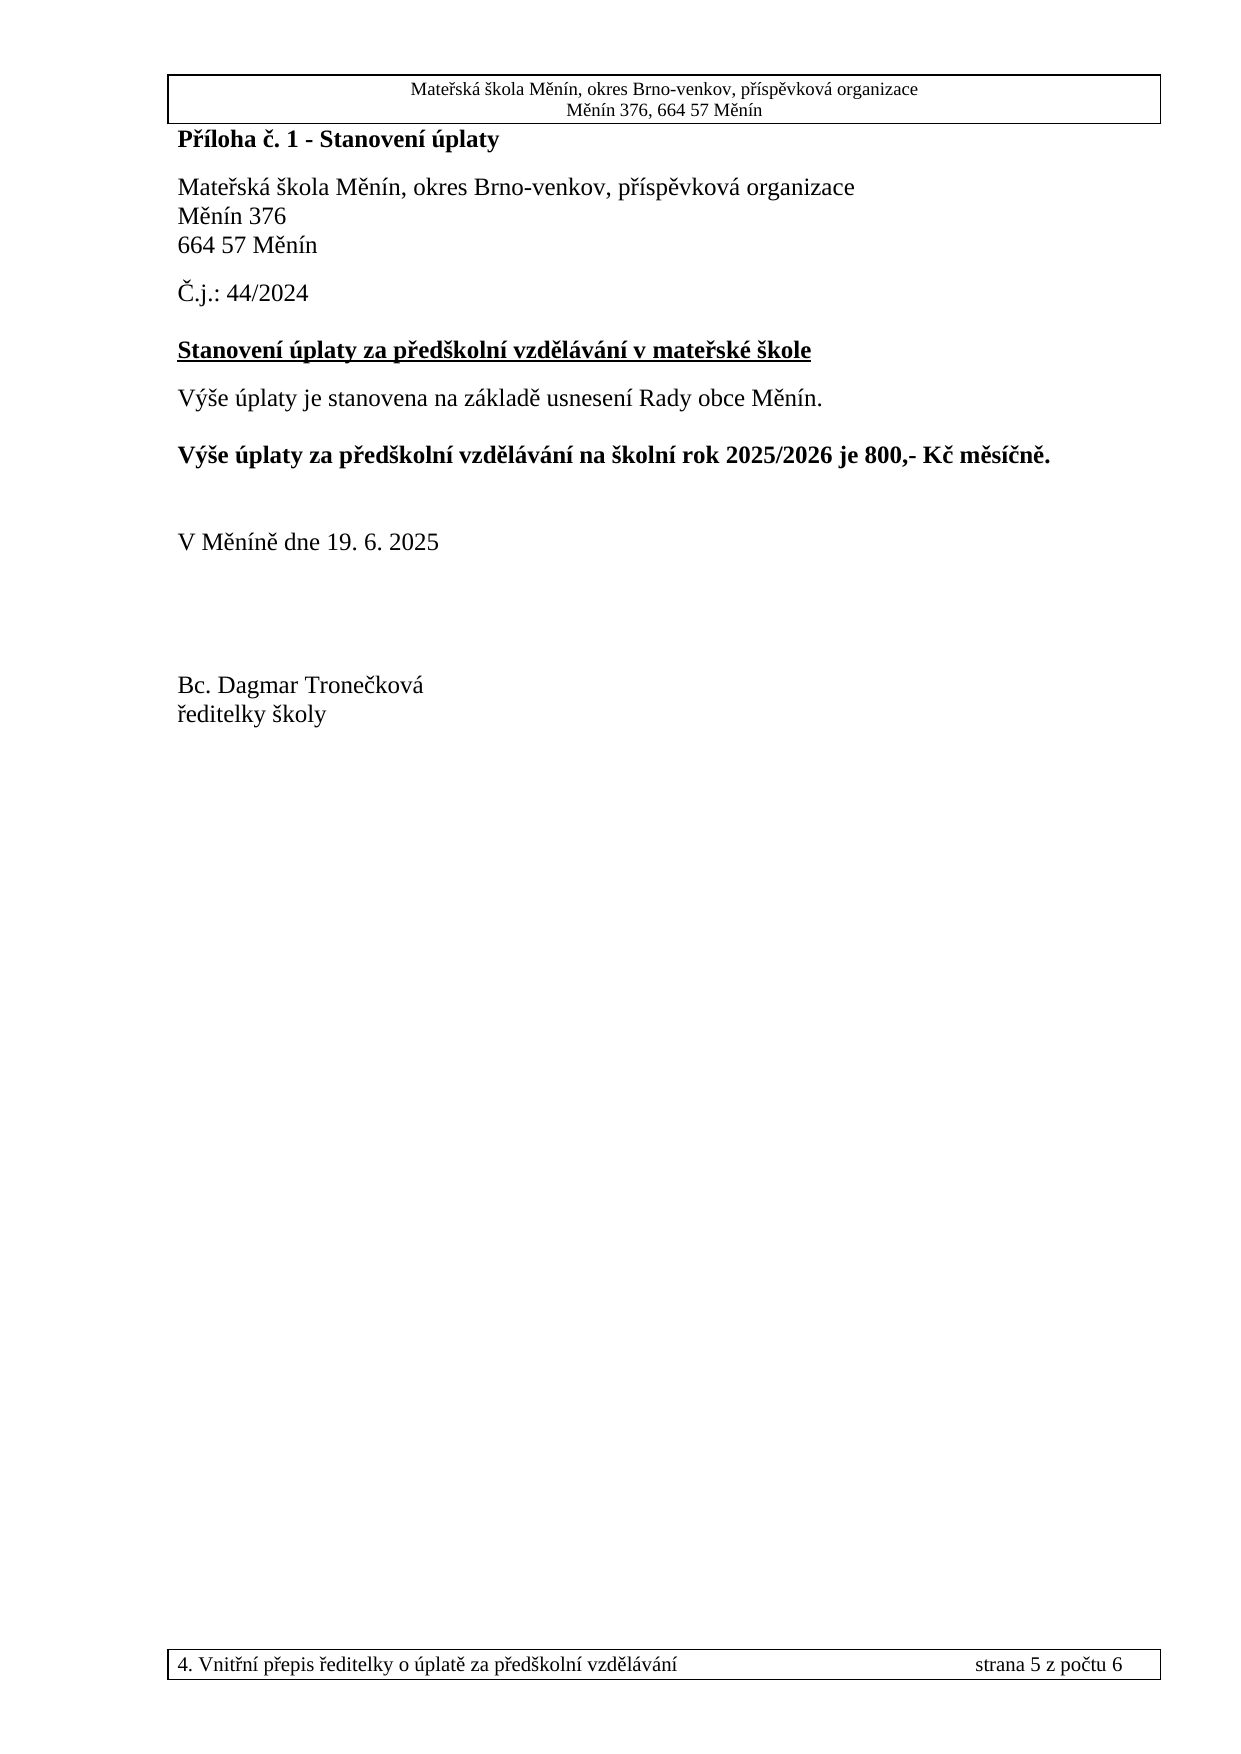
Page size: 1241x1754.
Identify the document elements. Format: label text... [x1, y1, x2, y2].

text ředitelky školy [177, 699, 1152, 728]
text Stanovení úplaty za předškolní vzdělávání v mateřské škole [177, 335, 1152, 364]
text Výše úplaty za předškolní vzdělávání na školní rok 2025/2026 je 800,- Kč měsíčně. [177, 441, 1152, 469]
text Výše úplaty je stanovena na základě usnesení Rady obce Měnín. [177, 383, 1152, 412]
text Č.j.: 44/2024 [177, 278, 1152, 306]
text 664 57 Měnín [177, 230, 1152, 258]
text Mateřská škola Měnín, okres Brno-venkov, příspěvková organizace [177, 172, 1152, 201]
text V Měníně dne 19. 6. 2025 [177, 527, 1152, 556]
text Měnín 376 [177, 201, 1152, 230]
text Bc. Dagmar Tronečková [177, 671, 1152, 699]
subtitle Příloha č. 1 - Stanovení úplaty [177, 124, 1152, 153]
